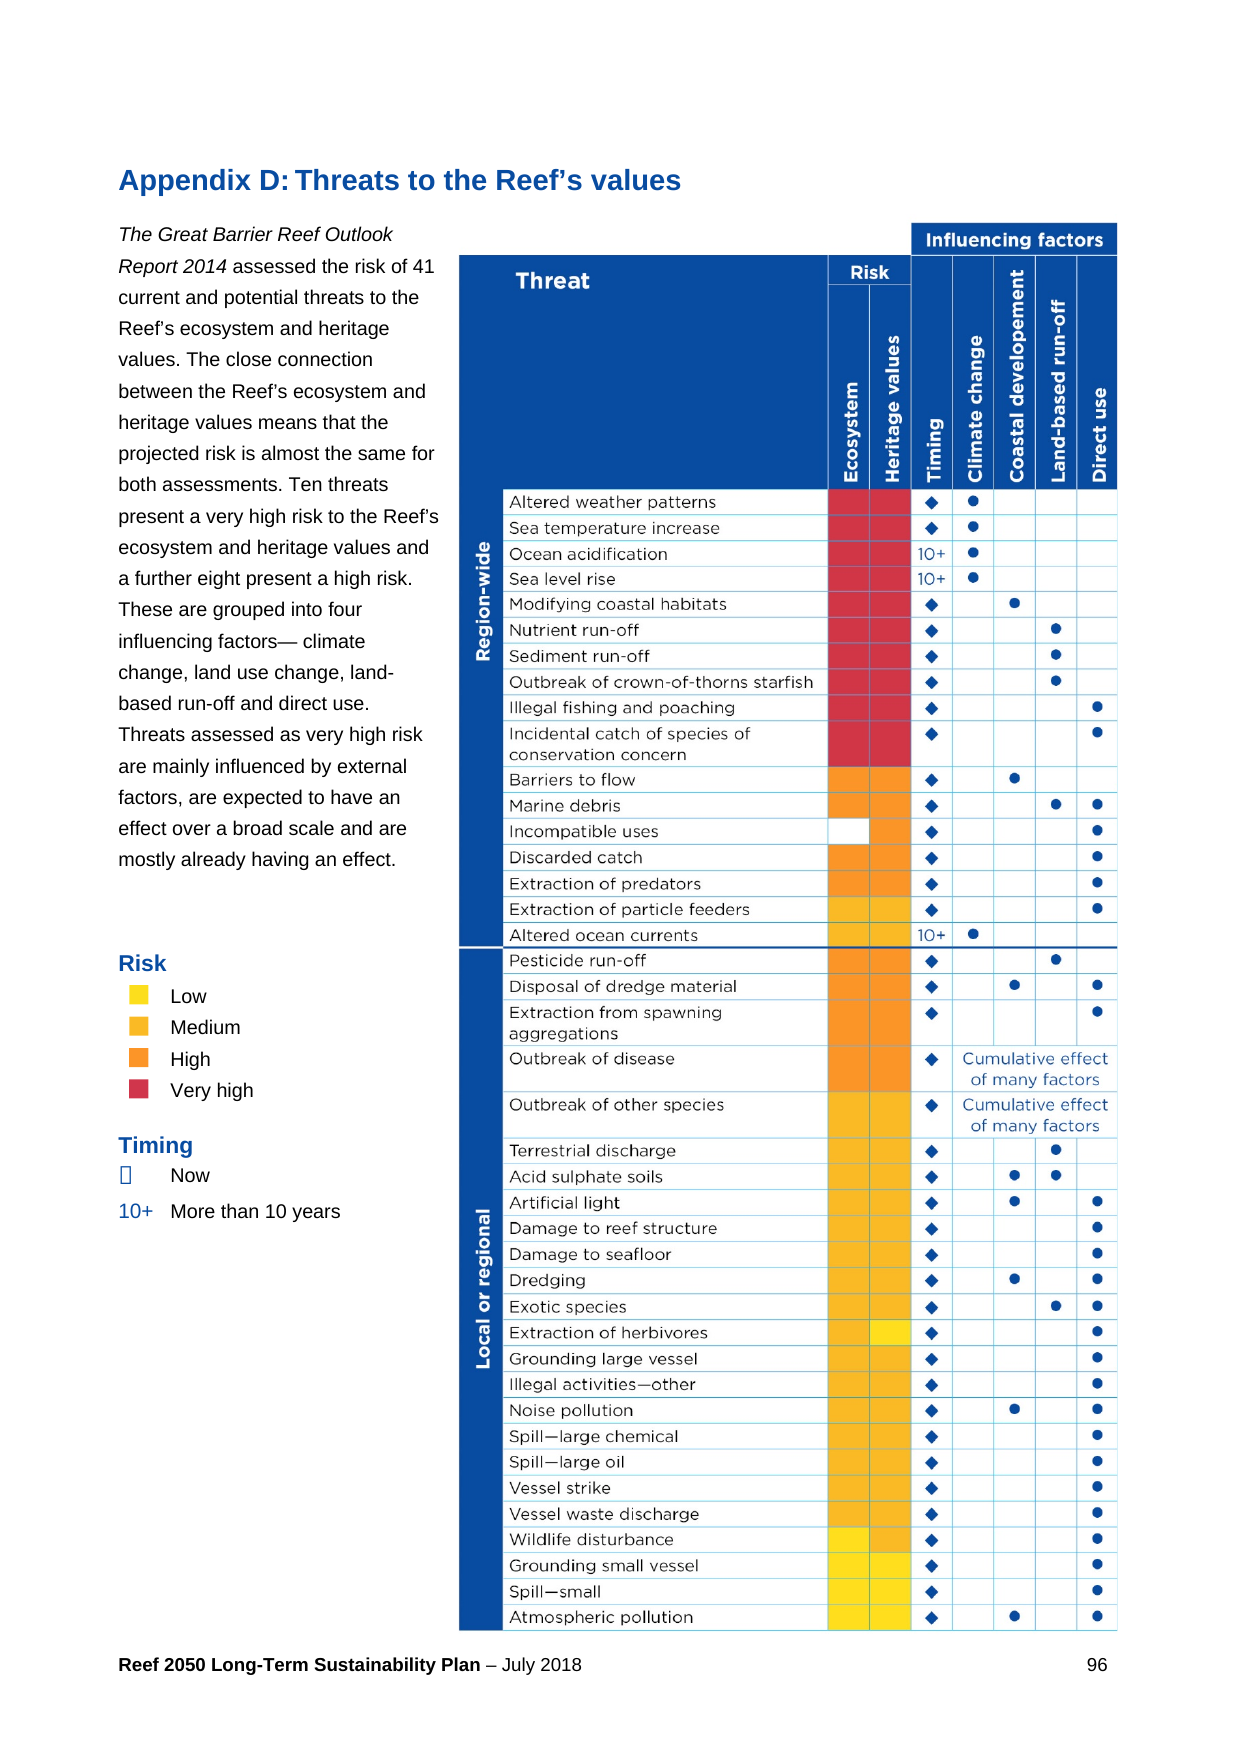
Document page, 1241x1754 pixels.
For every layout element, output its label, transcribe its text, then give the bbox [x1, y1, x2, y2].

subtitle Appendix D: Threats to the Reef’s values [118, 159, 1122, 197]
subtitle Risk [118, 949, 458, 976]
text High [118, 1039, 458, 1070]
text 10+ More than 10 years [118, 1192, 458, 1223]
text  Now [118, 1158, 458, 1192]
text The Great Barrier Reef Outlook Report 2014 assessed the risk of 41 current and potential threats to the Reef’s ecosystem and heritage values. The close connection between the Reef’s ecosystem and heritage values means that the projected risk is almost the same for both assessments. Ten threats present a very high risk to the Reef’s ecosystem and heritage values and a further eight present a high risk. These are grouped into four influencing factors— climate change, land use change, land-based run-off and direct use. Threats assessed as very high risk are mainly influenced by external factors, are expected to have an effect over a broad scale and are mostly already having an effect. [118, 215, 458, 871]
picture [458, 214, 1118, 1641]
subtitle Timing [118, 1131, 458, 1158]
text Medium [118, 1008, 458, 1039]
text Very high [118, 1070, 458, 1101]
text Low [118, 976, 458, 1008]
